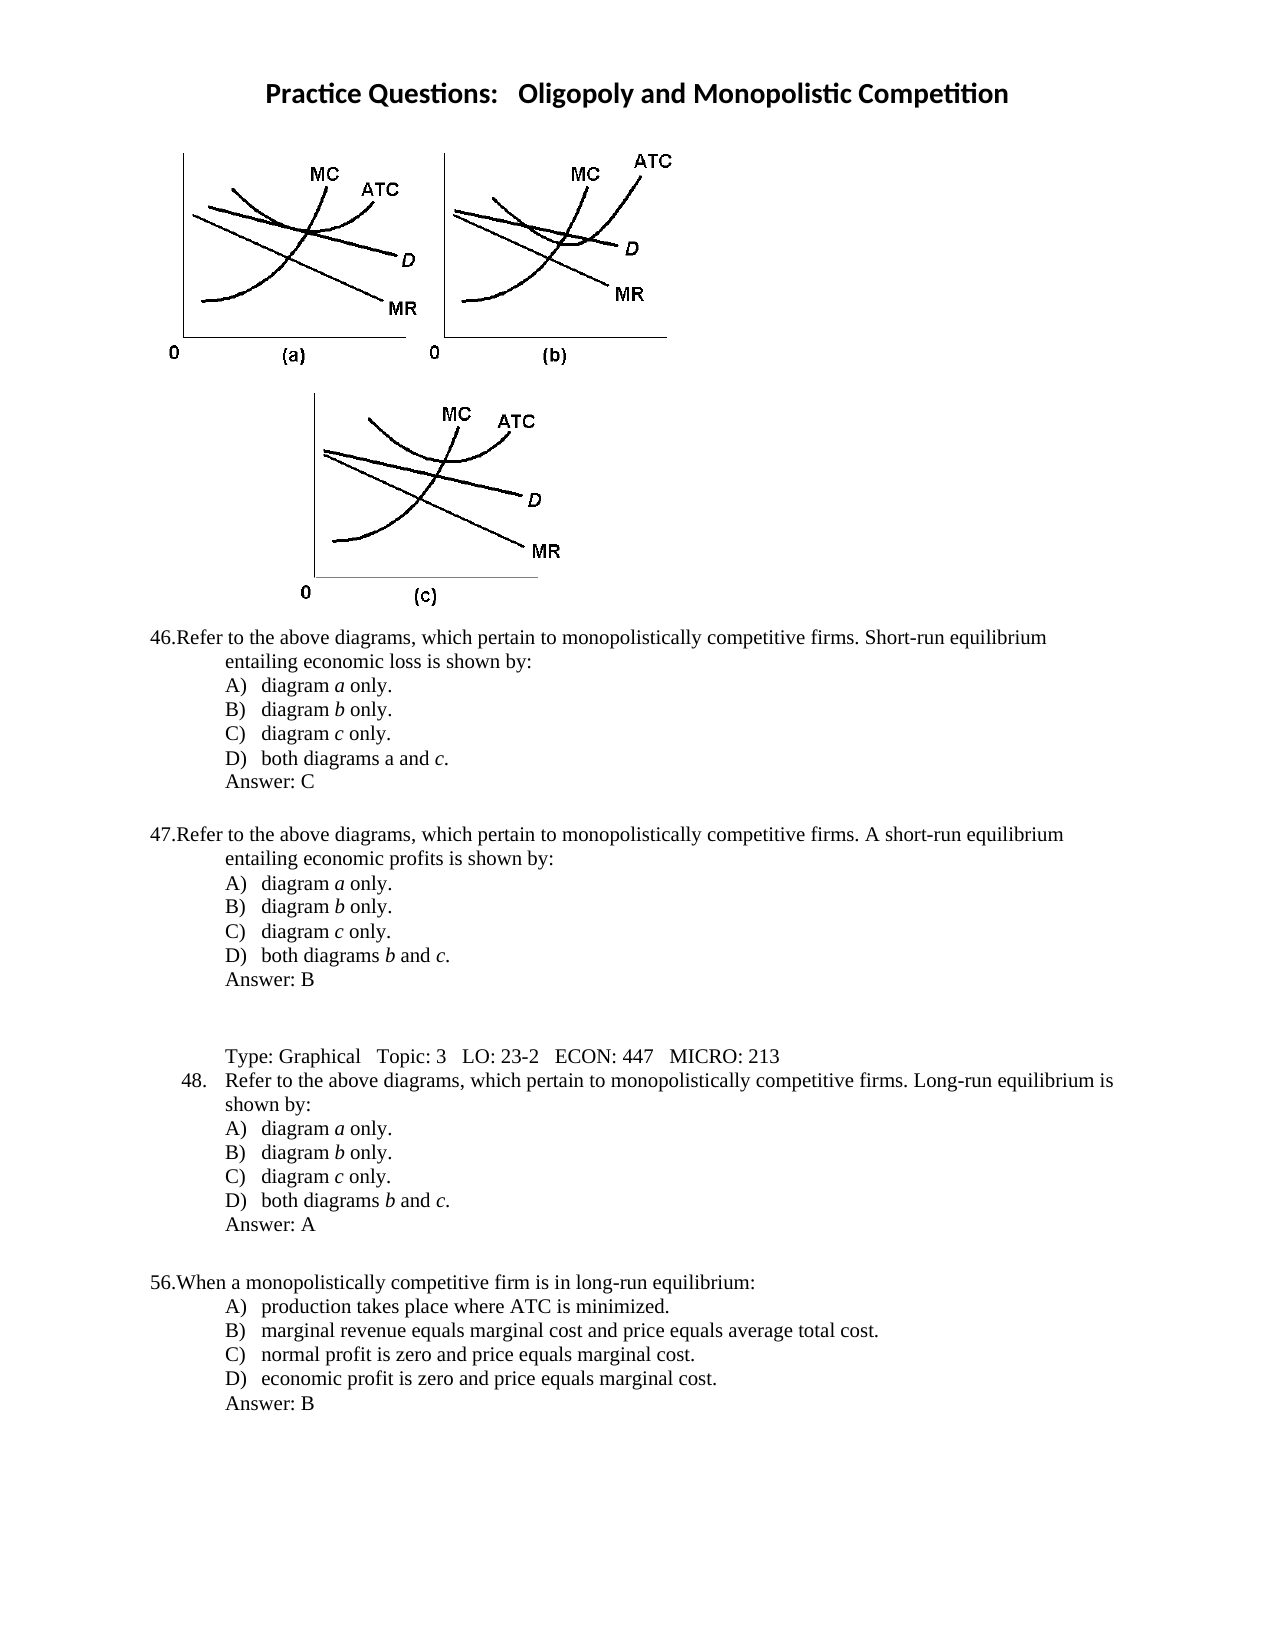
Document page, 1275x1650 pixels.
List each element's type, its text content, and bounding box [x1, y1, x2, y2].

text 46. Refer to the above diagrams, which pertain to monopolistically competitive firms. Short-run equilibrium entailing economic loss is shown by: [150, 625, 1125, 673]
text D) both diagrams b and c. [150, 1188, 1125, 1212]
text 47. Refer to the above diagrams, which pertain to monopolistically competitive firms. A short-run equilibrium entailing economic profits is shown by: [150, 822, 1125, 870]
text 56. When a monopolistically competitive firm is in long-run equilibrium: [150, 1270, 1125, 1294]
text C) normal profit is zero and price equals marginal cost. [150, 1342, 1125, 1366]
text B) diagram b only. [150, 894, 1125, 918]
text Answer: A [225, 1212, 1125, 1236]
text C) diagram c only. [150, 1164, 1125, 1188]
text A) diagram a only. [150, 870, 1125, 894]
text A) diagram a only. [150, 673, 1125, 697]
text B) marginal revenue equals marginal cost and price equals average total cost. [150, 1318, 1125, 1342]
text C) diagram c only. [150, 721, 1125, 745]
text A) production takes place where ATC is minimized. [150, 1294, 1125, 1318]
text D) both diagrams a and c. [150, 745, 1125, 769]
text A) diagram a only. [150, 1116, 1125, 1140]
text Type: Graphical Topic: 3 LO: 23-2 ECON: 447 MICRO: 213 [225, 1043, 1125, 1068]
text D) both diagrams b and c. [150, 943, 1125, 967]
text C) diagram c only. [150, 918, 1125, 943]
text D) economic profit is zero and price equals marginal cost. [150, 1366, 1125, 1390]
text Answer: B [225, 1390, 1125, 1414]
text B) diagram b only. [150, 697, 1125, 721]
text Answer: B [225, 967, 1125, 991]
text Answer: C [225, 769, 1125, 793]
text 48. Refer to the above diagrams, which pertain to monopolistically competitive firms. Long-run equilibrium is shown by: [150, 1068, 1125, 1116]
text B) diagram b only. [150, 1140, 1125, 1164]
